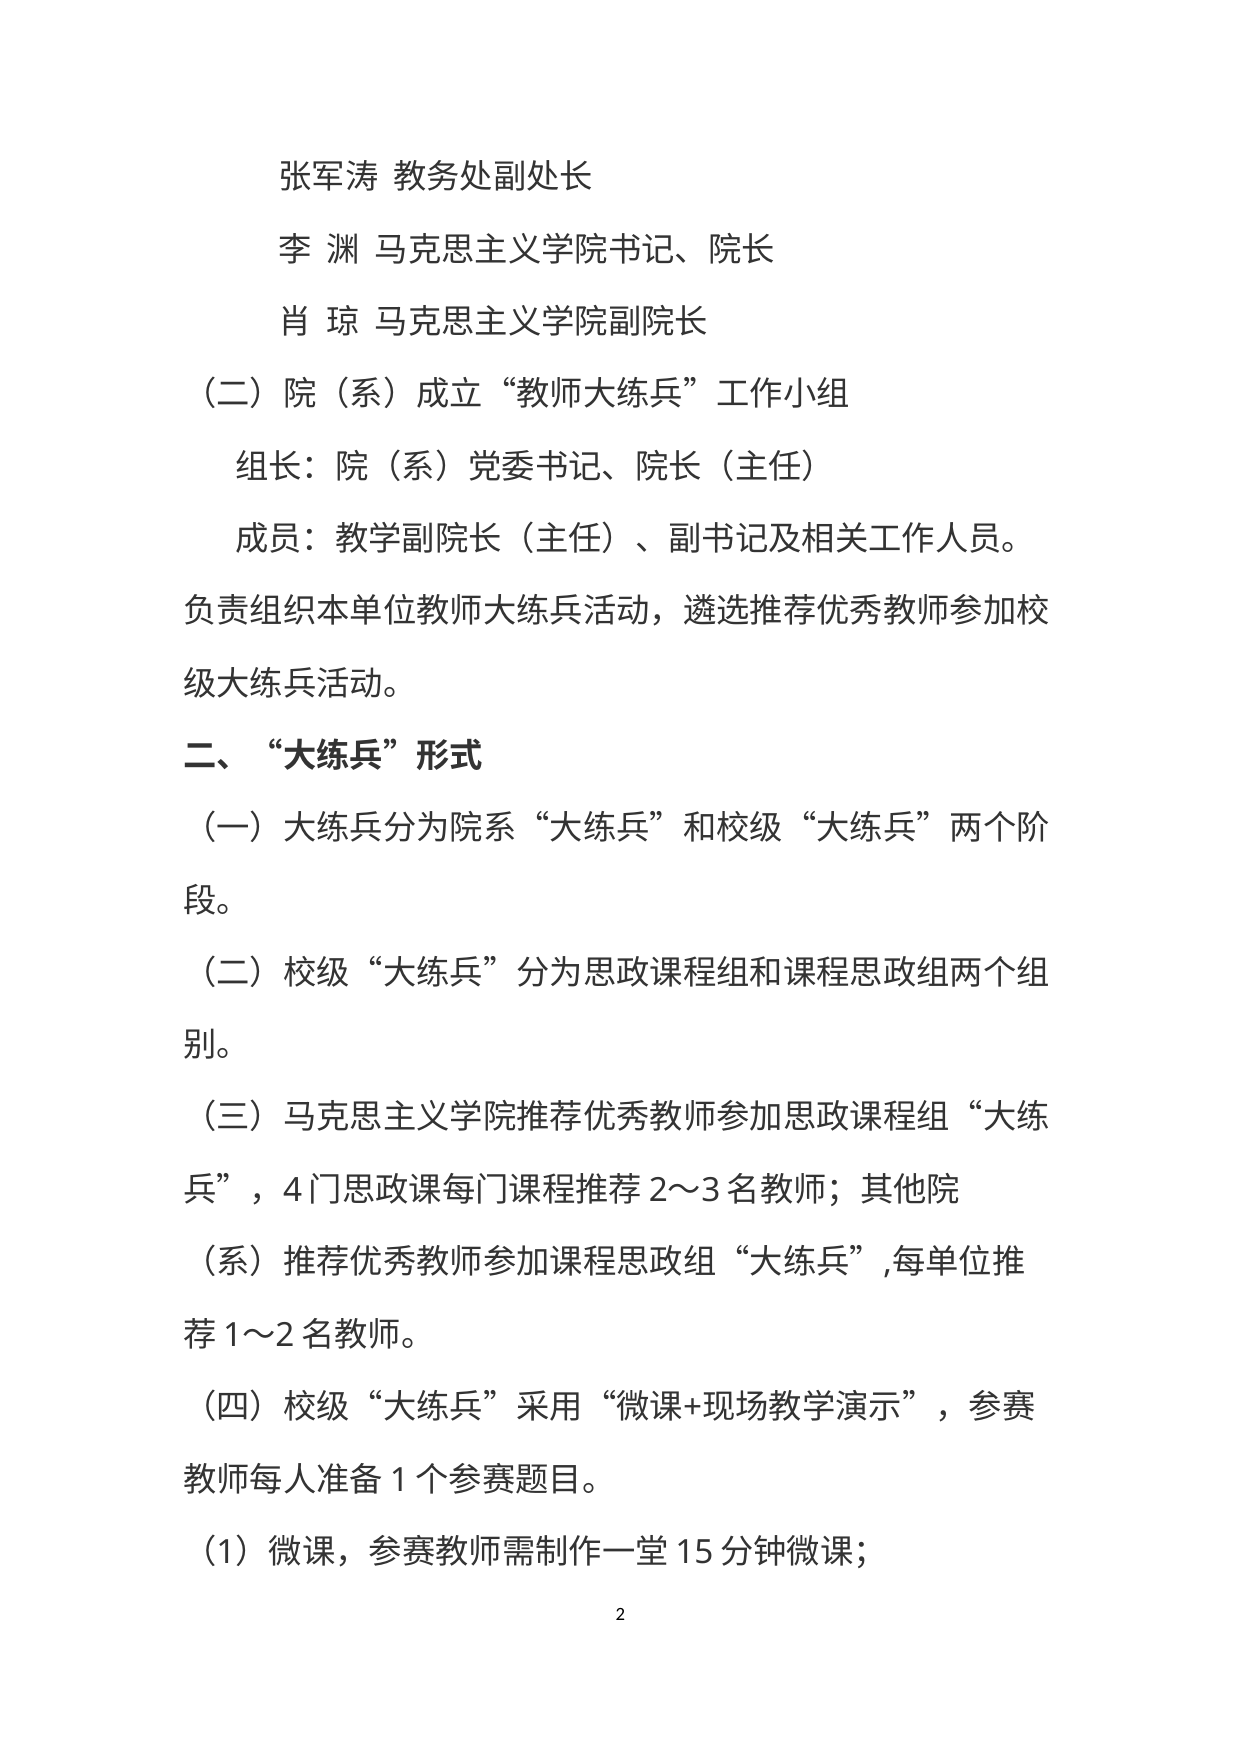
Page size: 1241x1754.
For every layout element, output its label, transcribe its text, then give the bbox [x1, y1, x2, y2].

text 负责组织本单位教师大练兵活动，遴选推荐优秀教师参加校级大练兵活动。 [183, 584, 1057, 705]
text （二）院（系）成立“教师大练兵”工作小组 [183, 367, 1057, 415]
text 二、“大练兵”形式 [183, 729, 1057, 777]
text （二）校级“大练兵”分为思政课程组和课程思政组两个组别。 [183, 946, 1057, 1066]
text （一）大练兵分为院系“大练兵”和校级“大练兵”两个阶段。 [183, 801, 1057, 922]
text 成员：教学副院长（主任）、副书记及相关工作人员。 [183, 512, 1084, 560]
text 李 渊 马克思主义学院书记、院长 [183, 222, 1057, 271]
text （四）校级“大练兵”采用“微课+现场教学演示”，参赛教师每人准备1个参赛题目。 [183, 1380, 1057, 1501]
text （三）马克思主义学院推荐优秀教师参加思政课程组“大练兵”，4门思政课每门课程推荐2～3名教师；其他院（系）推荐优秀教师参加课程思政组“大练兵”,每单位推荐1～2名教师。 [183, 1090, 1057, 1356]
text 肖 琼 马克思主义学院副院长 [183, 295, 1057, 343]
text 组长：院（系）党委书记、院长（主任） [183, 439, 1057, 488]
text （1）微课，参赛教师需制作一堂15分钟微课； [183, 1525, 1057, 1574]
text 张军涛 教务处副处长 [183, 150, 1057, 198]
